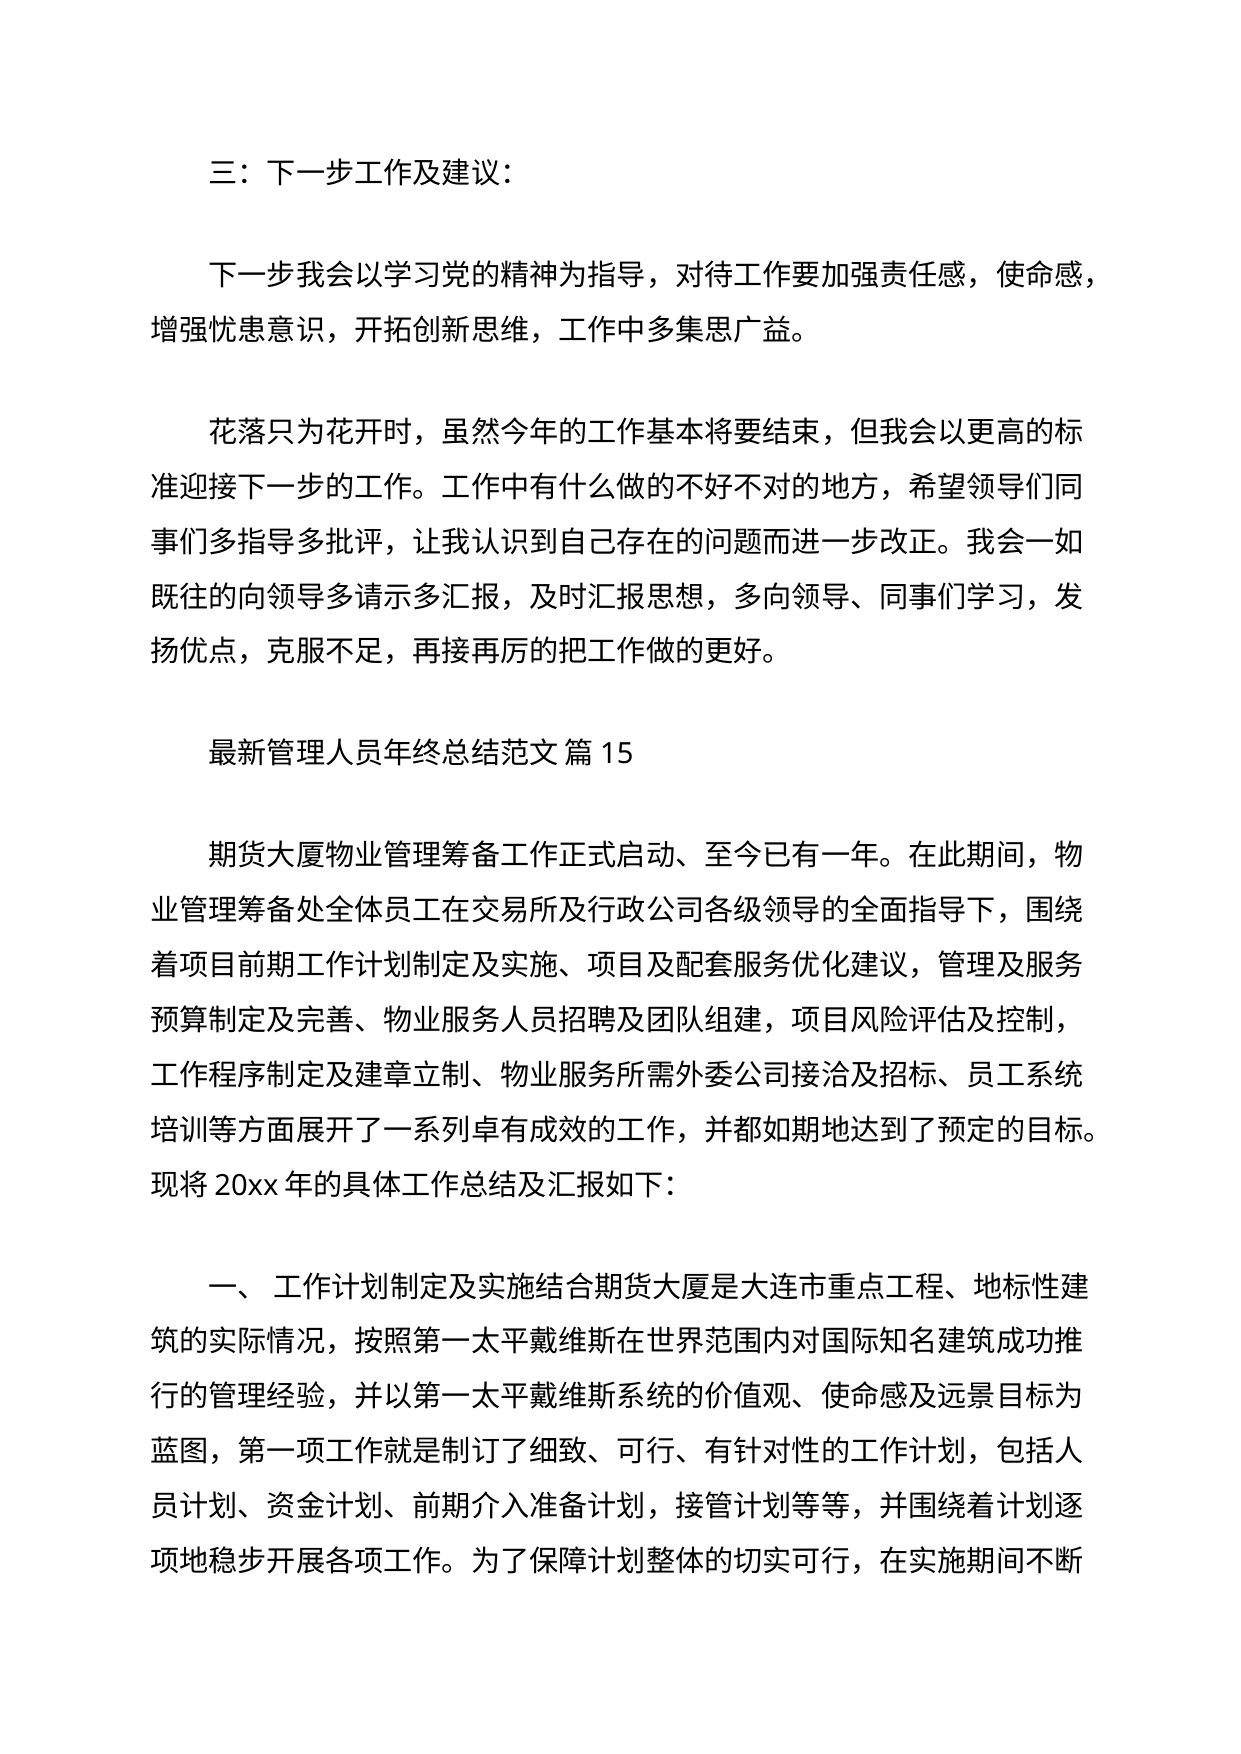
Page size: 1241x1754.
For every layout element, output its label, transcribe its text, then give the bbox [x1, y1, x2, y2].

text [150, 1263, 1090, 1580]
text 最新管理人员年终总结范文 篇15 [150, 730, 1090, 772]
text 三：下一步工作及建议： [150, 150, 1090, 192]
text 期货大厦物业管理筹备工作正式启动、至今已有一年。在此期间，物业管理筹备处全体员工在交易所及行政公司各级领导的全面指导下，围绕着项目前期工作计划制定及实施、项目及配套服务优化建议，管理及服务预算制定及完善、物业服务人员招聘及团队组建，项目风险评估及控制，工作程序制定及建章立制、物业服务所需外委公司接洽及招标、员工系统培训等方面展开了一系列卓有成效的工作，并都如期地达到了预定的目标。现将20xx年的具体工作总结及汇报如下： [150, 832, 1090, 1203]
text 花落只为花开时，虽然今年的工作基本将要结束，但我会以更高的标准迎接下一步的工作。工作中有什么做的不好不对的地方，希望领导们同事们多指导多批评，让我认识到自己存在的问题而进一步改正。我会一如既往的向领导多请示多汇报，及时汇报思想，多向领导、同事们学习，发扬优点，克服不足，再接再厉的把工作做的更好。 [150, 408, 1090, 670]
text 下一步我会以学习党的精神为指导，对待工作要加强责任感，使命感，增强忧患意识，开拓创新思维，工作中多集思广益。 [150, 252, 1090, 349]
